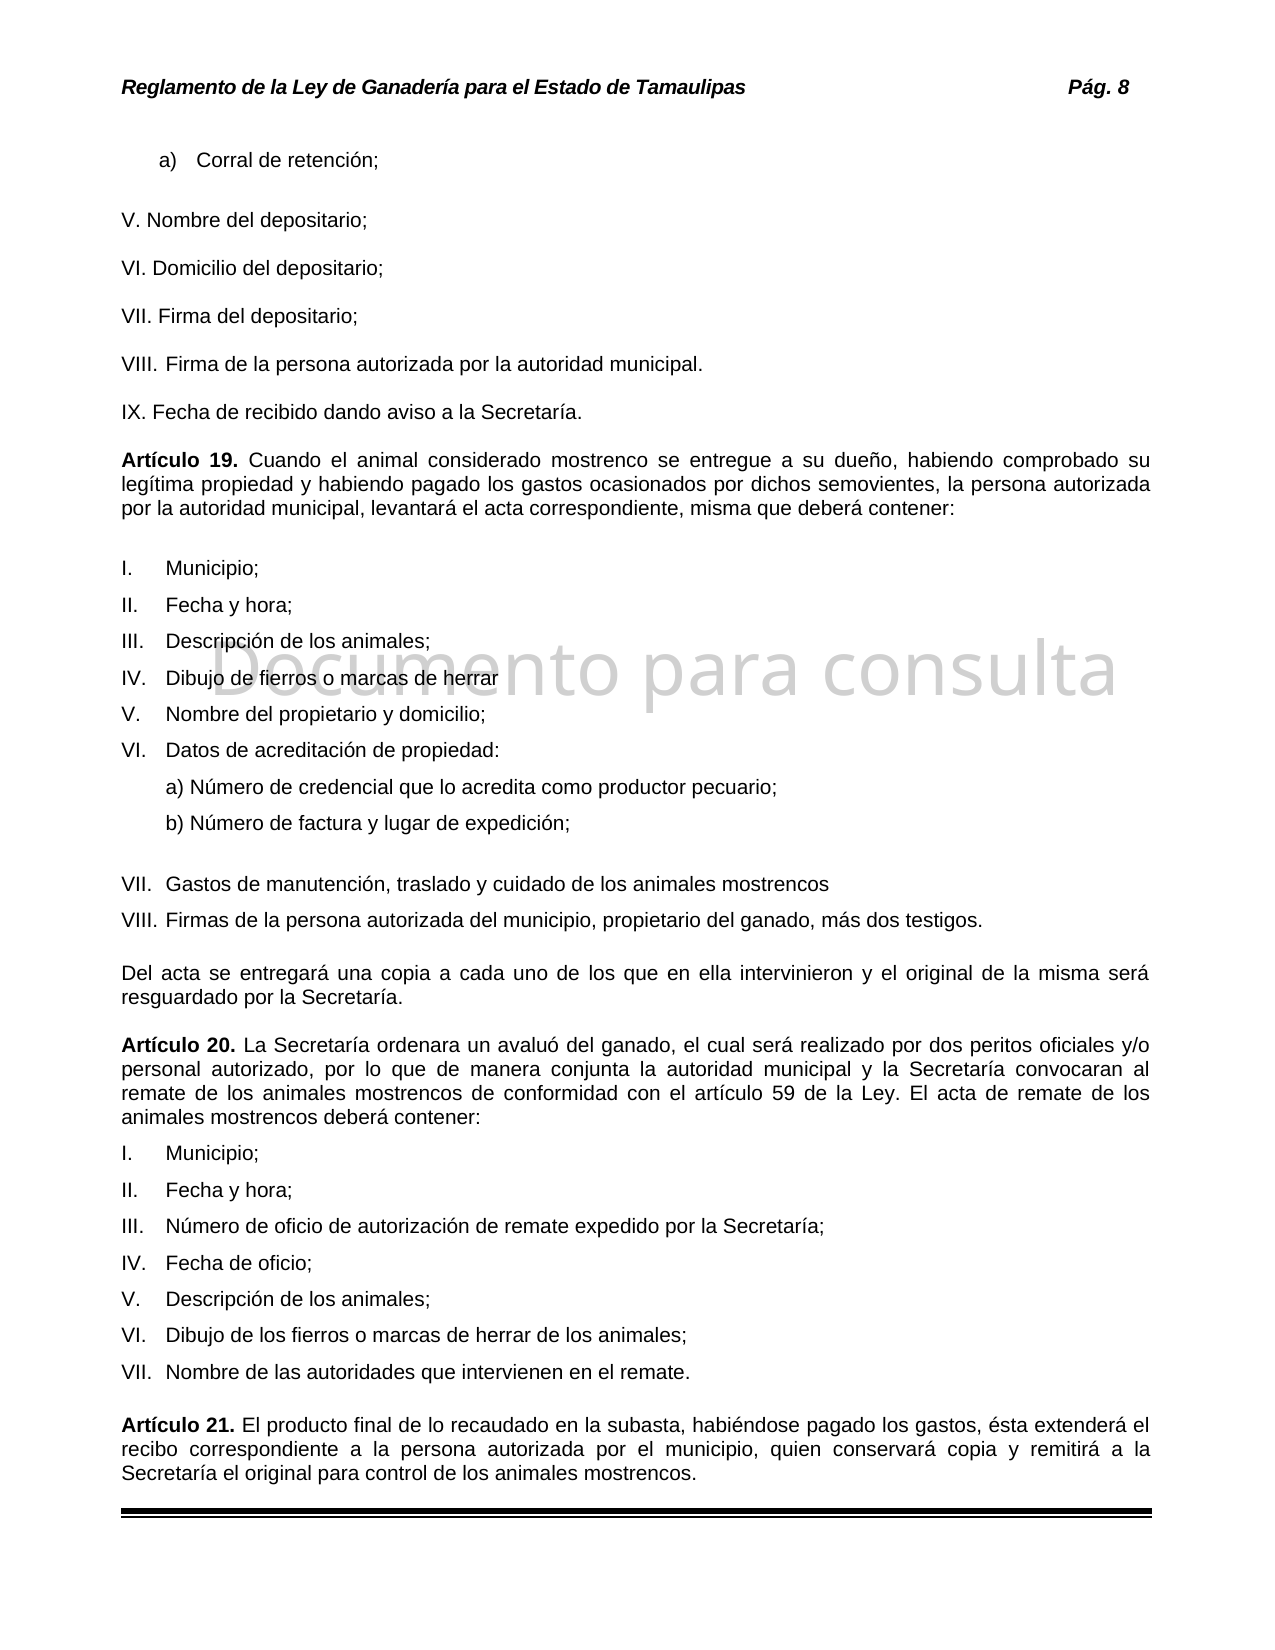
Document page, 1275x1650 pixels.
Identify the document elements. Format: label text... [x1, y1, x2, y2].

list Municipio; [121, 556, 1152, 580]
list Datos de acreditación de propiedad: [121, 738, 1152, 762]
list Municipio; [121, 1141, 1152, 1165]
list a) Número de credencial que lo acredita como productor pecuario; [165, 775, 1152, 799]
text Artículo 20. La Secretaría ordenara un avaluó del ganado, el cual será realizado por dos peritos oficiales y/o personal autorizado, por lo que de manera conjunta la autoridad municipal y la Secretaría convocaran al remate de los animales mostrencos de conformidad con el artículo 59 de la Ley. El acta de remate de los animales mostrencos deberá contener: [121, 1033, 1152, 1128]
list Fecha de oficio; [121, 1250, 1152, 1274]
text Del acta se entregará una copia a cada uno de los que en ella intervinieron y el original de la misma será resguardado por la Secretaría. [121, 961, 1152, 1009]
text IX. Fecha de recibido dando aviso a la Secretaría. [121, 400, 1152, 424]
list Firmas de la persona autorizada del municipio, propietario del ganado, más dos testigos. [121, 908, 1152, 932]
list Fecha y hora; [121, 592, 1152, 616]
list Dibujo de los fierros o marcas de herrar de los animales; [121, 1323, 1152, 1347]
list Fecha y hora; [121, 1177, 1152, 1201]
text VI. Domicilio del depositario; [121, 256, 1152, 280]
list Número de oficio de autorización de remate expedido por la Secretaría; [121, 1214, 1152, 1238]
list Descripción de los animales; [121, 1287, 1152, 1311]
text V. Nombre del depositario; [121, 208, 1152, 232]
text Artículo 21. El producto final de lo recaudado en la subasta, habiéndose pagado los gastos, ésta extenderá el recibo correspondiente a la persona autorizada por el municipio, quien conservará copia y remitirá a la Secretaría el original para control de los animales mostrencos. [121, 1412, 1152, 1484]
list Dibujo de fierros o marcas de herrar [121, 665, 1152, 689]
list Firma de la persona autorizada por la autoridad municipal. [121, 352, 1152, 376]
list Corral de retención; [158, 148, 1152, 172]
list Nombre del propietario y domicilio; [121, 702, 1152, 726]
list b) Número de factura y lugar de expedición; [165, 811, 1152, 835]
list Descripción de los animales; [121, 629, 1152, 653]
list Gastos de manutención, traslado y cuidado de los animales mostrencos [121, 872, 1152, 896]
list Nombre de las autoridades que intervienen en el remate. [121, 1360, 1152, 1384]
text Artículo 19. Cuando el animal considerado mostrenco se entregue a su dueño, habiendo comprobado su legítima propiedad y habiendo pagado los gastos ocasionados por dichos semovientes, la persona autorizada por la autoridad municipal, levantará el acta correspondiente, misma que deberá contener: [121, 448, 1152, 519]
text VII. Firma del depositario; [121, 304, 1152, 328]
